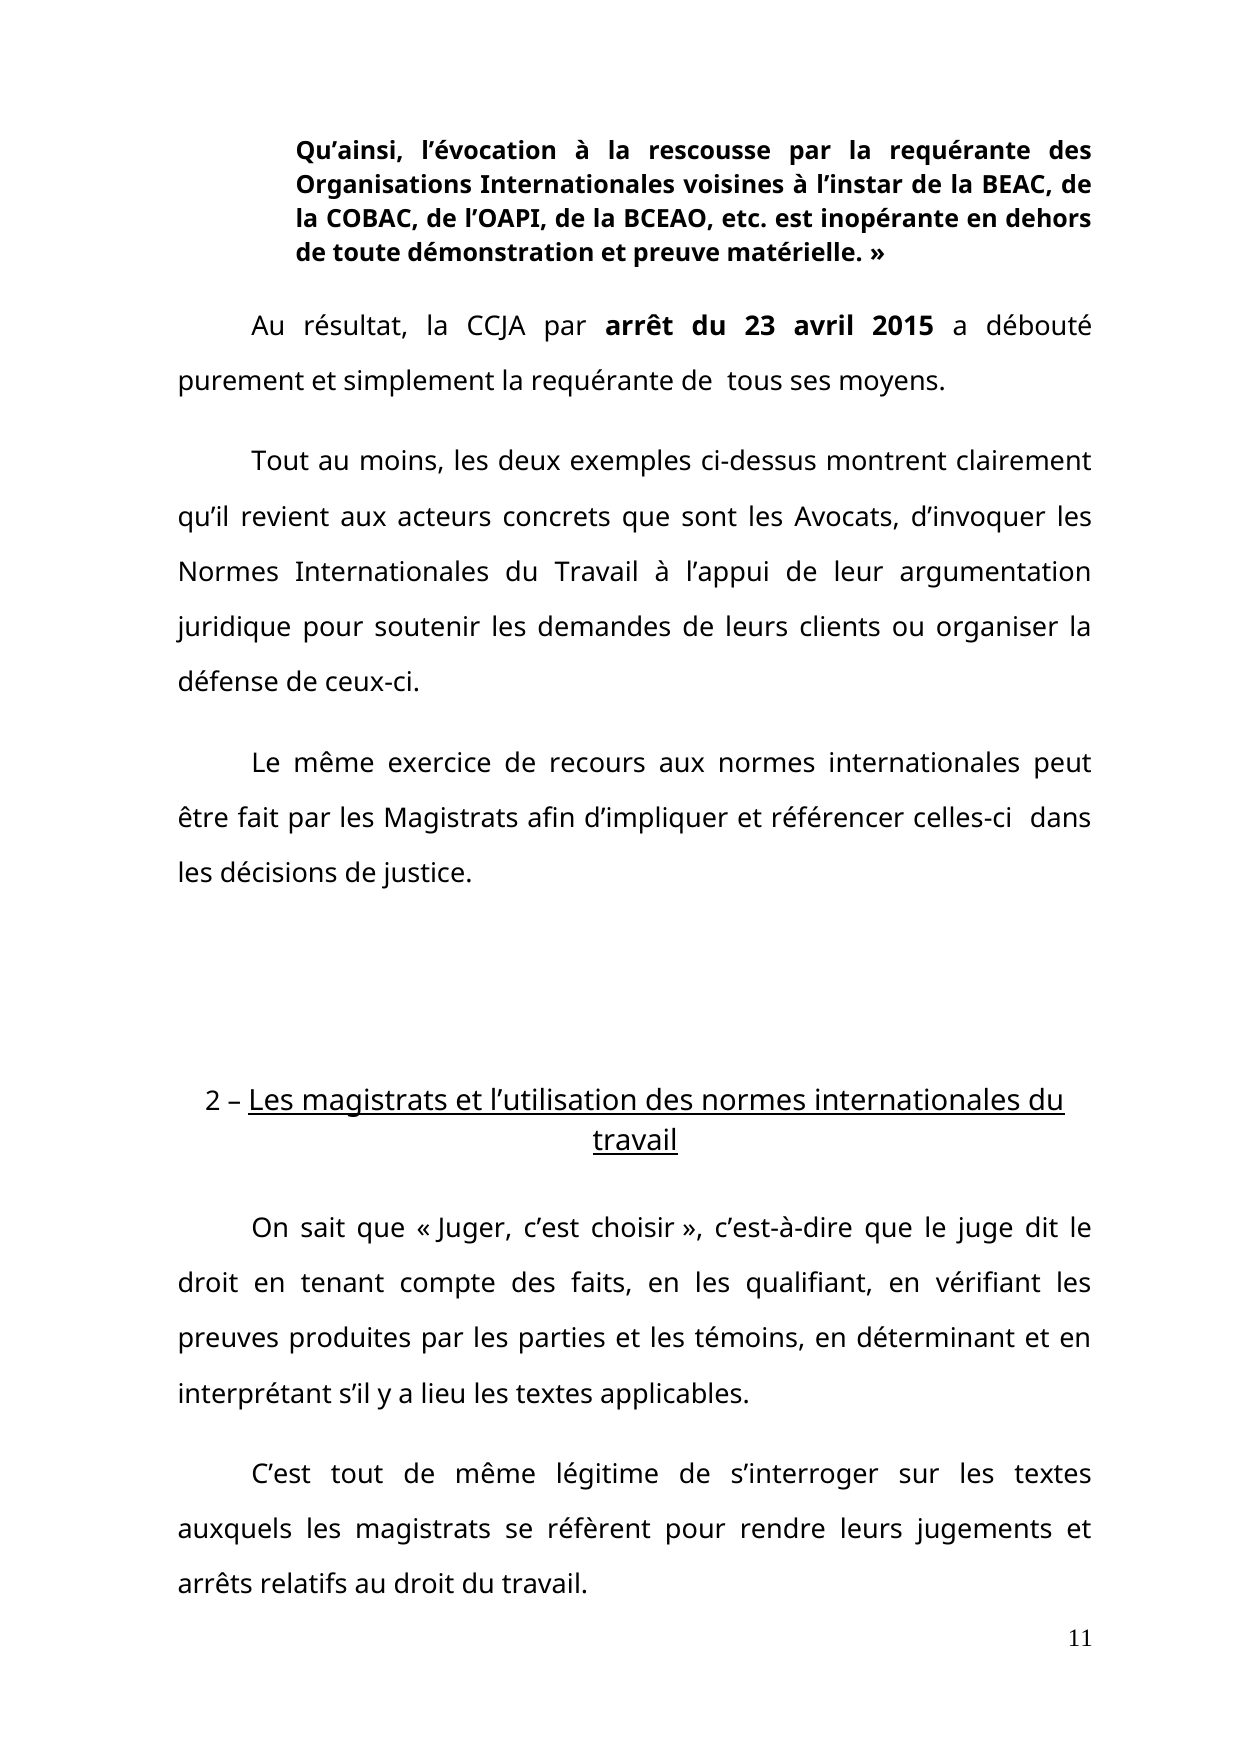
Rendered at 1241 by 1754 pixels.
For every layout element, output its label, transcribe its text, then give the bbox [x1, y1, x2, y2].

list 2 – Les magistrats et l’utilisation des normes internationales du travail [177, 1079, 1093, 1159]
list Le même exercice de recours aux normes internationales peut être fait par les Magistrats afin d’impliquer et référencer celles-ci dans les décisions de justice. [177, 743, 1093, 891]
list Tout au moins, les deux exemples ci-dessus montrent clairement qu’il revient aux acteurs concrets que sont les Avocats, d’invoquer les Normes Internationales du Travail à l’appui de leur argumentation juridique pour soutenir les demandes de leurs clients ou organiser la défense de ceux-ci. [177, 442, 1093, 700]
list Au résultat, la CCJA par arrêt du 23 avril 2015 a débouté purement et simplement la requérante de tous ses moyens. [177, 306, 1093, 398]
list C’est tout de même légitime de s’interroger sur les textes auxquels les magistrats se réfèrent pour rendre leurs jugements et arrêts relatifs au droit du travail. [177, 1454, 1093, 1602]
list Qu’ainsi, l’évocation à la rescousse par la requérante des Organisations Internationales voisines à l’instar de la BEAC, de la COBAC, de l’OAPI, de la BCEAO, etc. est inopérante en dehors de toute démonstration et preuve matérielle. » [295, 133, 1093, 269]
list On sait que « Juger, c’est choisir », c’est-à-dire que le juge dit le droit en tenant compte des faits, en les qualifiant, en vérifiant les preuves produites par les parties et les témoins, en déterminant et en interprétant s’il y a lieu les textes applicables. [177, 1208, 1093, 1411]
